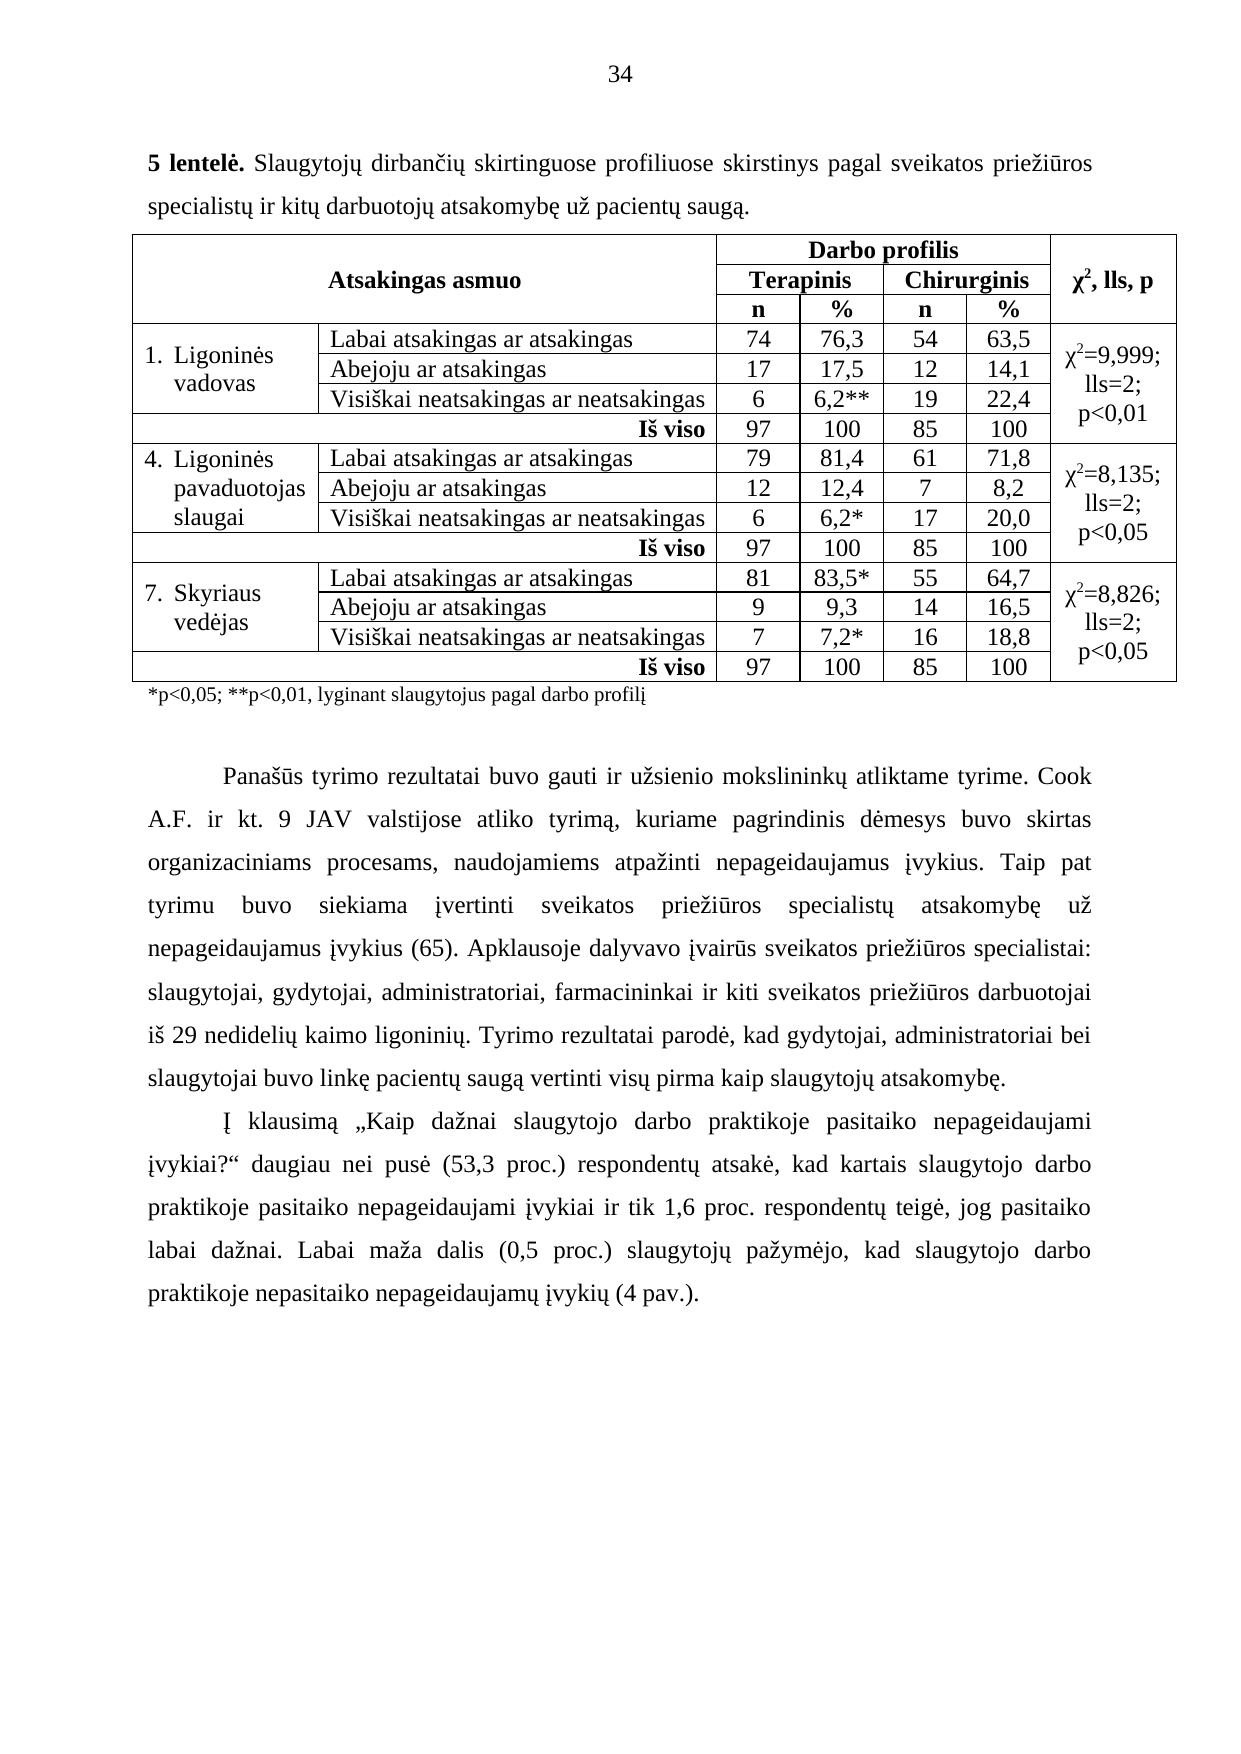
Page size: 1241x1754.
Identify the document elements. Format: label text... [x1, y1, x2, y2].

table_cell 16,5 [967, 593, 1050, 621]
table_cell Ligoninės vadovas [133, 324, 318, 413]
table_cell Visiškai neatsakingas ar neatsakingas [319, 622, 716, 651]
table_cell 100 [967, 414, 1050, 442]
table_cell 76,3 [801, 324, 883, 353]
table_cell 74 [717, 324, 799, 353]
table_cell 22,4 [967, 384, 1050, 413]
table_cell 71,8 [967, 444, 1050, 472]
text 5 lentelė. Slaugytojų dirbančių skirtinguose profiliuose skirstinys pagal sveikatos priežiūros specialistų ir kitų darbuotojų atsakomybę už pacientų saugą. [148, 148, 1092, 219]
table_cell 14 [884, 593, 966, 621]
table_cell Iš viso [133, 652, 716, 681]
table_cell χ2=8,826; lls=2; p<0,05 [1051, 563, 1176, 681]
table_cell 55 [884, 563, 966, 591]
table_cell Visiškai neatsakingas ar neatsakingas [319, 384, 716, 413]
text Panašūs tyrimo rezultatai buvo gauti ir užsienio mokslininkų atliktame tyrime. Cook A.F. ir kt. 9 JAV valstijose atliko tyrimą, kuriame pagrindinis dėmesys buvo skirtas organizaciniams procesams, naudojamiems atpažinti nepageidaujamus įvykius. Taip pat tyrimu buvo siekiama įvertinti sveikatos priežiūros specialistų atsakomybę už nepageidaujamus įvykius (65). Apklausoje dalyvavo įvairūs sveikatos priežiūros specialistai: slaugytojai, gydytojai, administratoriai, farmacininkai ir kiti sveikatos priežiūros darbuotojai iš 29 nedidelių kaimo ligoninių. Tyrimo rezultatai parodė, kad gydytojai, administratoriai bei slaugytojai buvo linkę pacientų saugą vertinti visų pirma kaip slaugytojų atsakomybę. [148, 761, 1092, 1092]
table_cell 12 [884, 354, 966, 383]
table_cell 81,4 [801, 444, 883, 472]
table_cell Abejoju ar atsakingas [319, 354, 716, 383]
table_cell Labai atsakingas ar atsakingas [319, 444, 716, 472]
table_cell n [884, 295, 966, 323]
table_cell 17 [884, 503, 966, 532]
table_cell 7 [717, 622, 799, 651]
table_cell 17 [717, 354, 799, 383]
table_cell % [801, 295, 883, 323]
table_cell 100 [967, 652, 1050, 681]
table_cell Abejoju ar atsakingas [319, 593, 716, 621]
table_cell 6 [717, 384, 799, 413]
table_cell 19 [884, 384, 966, 413]
table_cell Chirurginis [884, 265, 1050, 293]
table_cell 12,4 [801, 473, 883, 502]
text *p<0,05; **p<0,01, lyginant slaugytojus pagal darbo profilį [148, 682, 1092, 706]
table_cell n [717, 295, 799, 323]
table_cell 63,5 [967, 324, 1050, 353]
table_cell Terapinis [717, 265, 883, 293]
table_cell 85 [884, 652, 966, 681]
table_cell 14,1 [967, 354, 1050, 383]
table_cell Labai atsakingas ar atsakingas [319, 563, 716, 591]
table_cell 20,0 [967, 503, 1050, 532]
table_cell 6 [717, 503, 799, 532]
table_cell 85 [884, 414, 966, 442]
table_cell 100 [967, 533, 1050, 562]
table_cell χ2=9,999; lls=2; p<0,01 [1051, 324, 1176, 442]
table_cell 81 [717, 563, 799, 591]
table_cell Labai atsakingas ar atsakingas [319, 324, 716, 353]
table_header Darbo profilis [717, 235, 1050, 264]
table_cell Ligoninės pavaduotojas slaugai [133, 444, 318, 532]
table_cell 83,5* [801, 563, 883, 591]
table_cell 9 [717, 593, 799, 621]
table_cell 18,8 [967, 622, 1050, 651]
table_cell Iš viso [133, 533, 716, 562]
table_cell 16 [884, 622, 966, 651]
table_cell 8,2 [967, 473, 1050, 502]
table_cell 64,7 [967, 563, 1050, 591]
table_header χ2, lls, p [1051, 235, 1176, 323]
table_cell χ2=8,135; lls=2; p<0,05 [1051, 444, 1176, 562]
table_cell Skyriaus vedėjas [133, 563, 318, 651]
table_cell 17,5 [801, 354, 883, 383]
table_cell Abejoju ar atsakingas [319, 473, 716, 502]
table_cell 61 [884, 444, 966, 472]
table_cell 97 [717, 652, 799, 681]
table_cell 7 [884, 473, 966, 502]
table_cell 97 [717, 533, 799, 562]
table_cell 100 [801, 533, 883, 562]
text Į klausimą „Kaip dažnai slaugytojo darbo praktikoje pasitaiko nepageidaujami įvykiai?“ daugiau nei pusė (53,3 proc.) respondentų atsakė, kad kartais slaugytojo darbo praktikoje pasitaiko nepageidaujami įvykiai ir tik 1,6 proc. respondentų teigė, jog pasitaiko labai dažnai. Labai maža dalis (0,5 proc.) slaugytojų pažymėjo, kad slaugytojo darbo praktikoje nepasitaiko nepageidaujamų įvykių (4 pav.). [148, 1106, 1092, 1307]
table_cell 97 [717, 414, 799, 442]
table_cell 7,2* [801, 622, 883, 651]
table_cell 9,3 [801, 593, 883, 621]
table_cell 100 [801, 652, 883, 681]
table_cell 100 [801, 414, 883, 442]
table_header Atsakingas asmuo [133, 235, 716, 323]
table_cell 79 [717, 444, 799, 472]
table_cell 6,2** [801, 384, 883, 413]
table_cell Iš viso [133, 414, 716, 442]
table_cell Visiškai neatsakingas ar neatsakingas [319, 503, 716, 532]
table_cell 54 [884, 324, 966, 353]
table_cell 6,2* [801, 503, 883, 532]
table_cell 12 [717, 473, 799, 502]
table_cell % [967, 295, 1050, 323]
table_cell 85 [884, 533, 966, 562]
